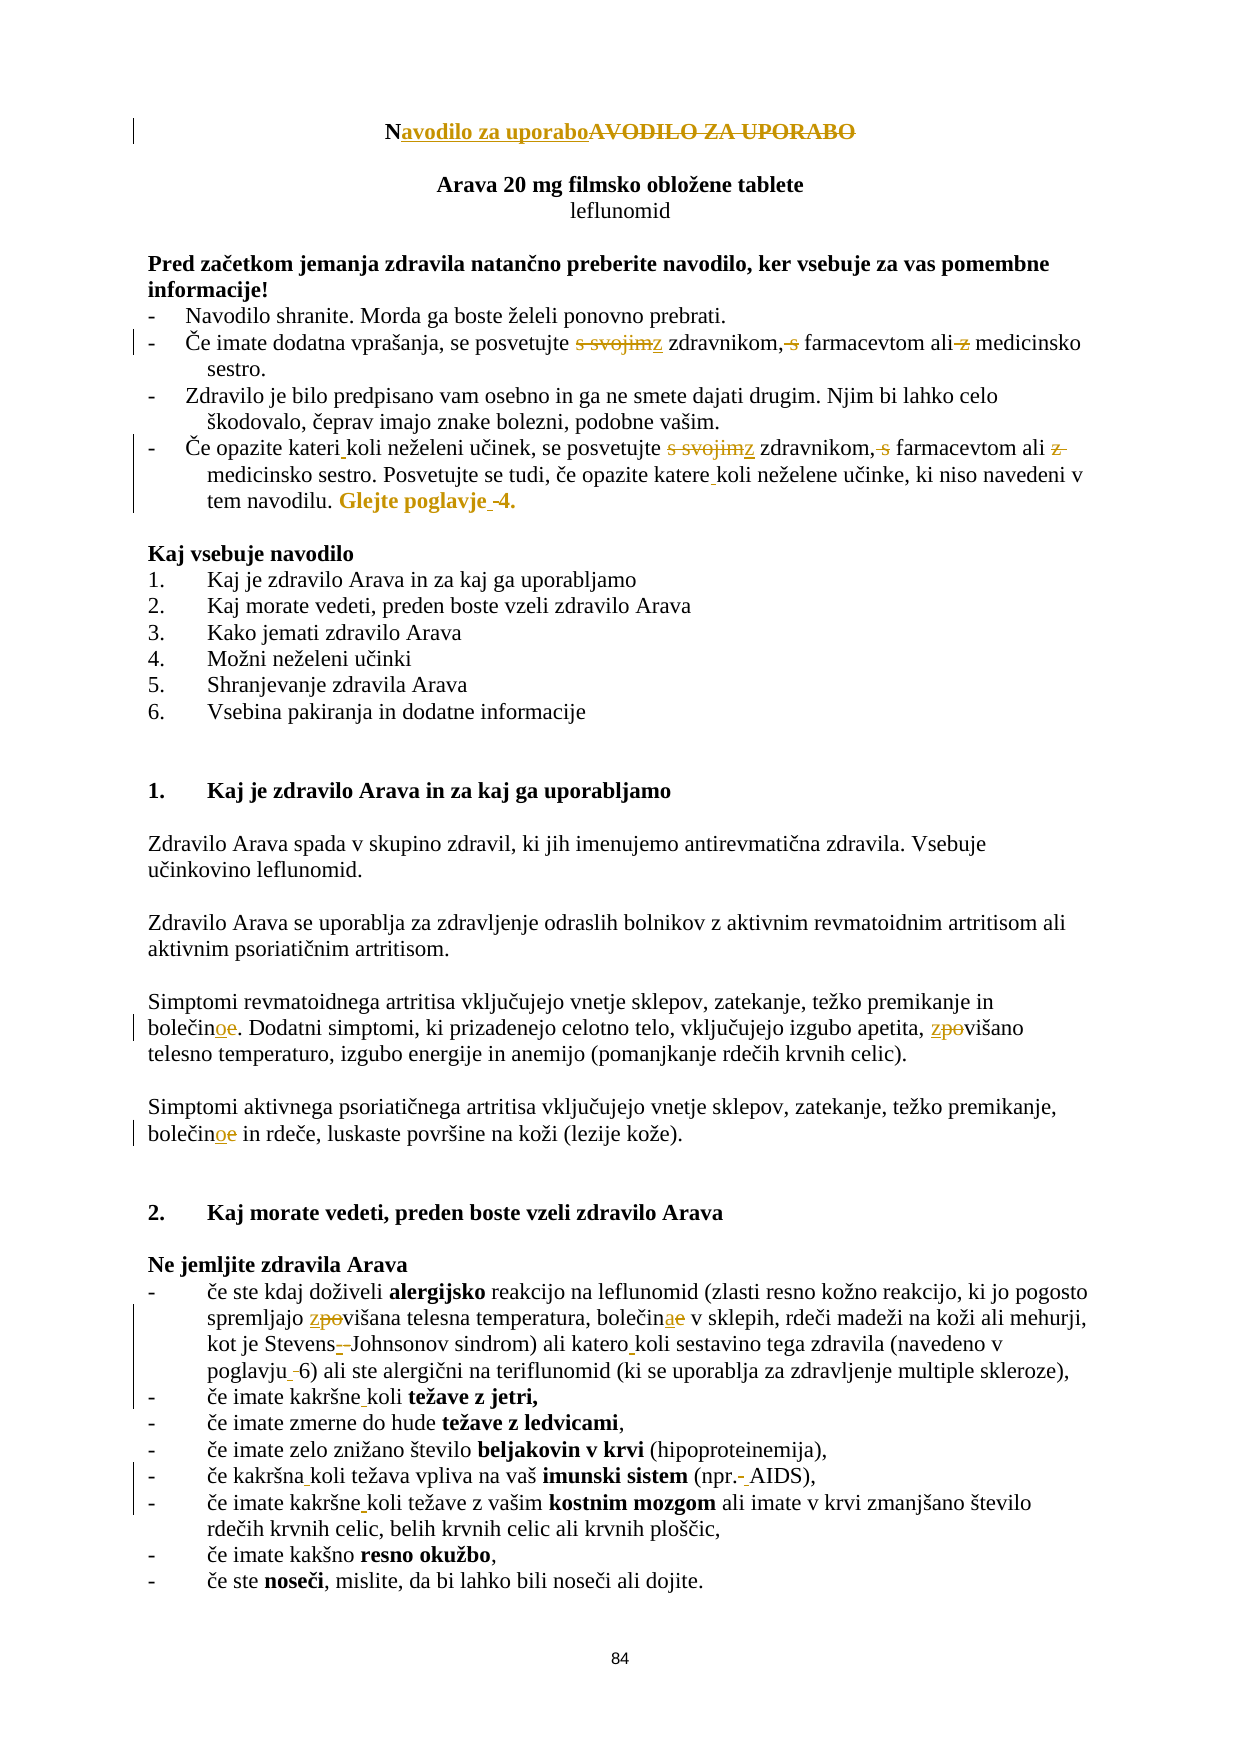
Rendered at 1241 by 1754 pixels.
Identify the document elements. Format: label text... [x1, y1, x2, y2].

text 1. Kaj je zdravilo Arava in za kaj ga uporabljamo [148, 566, 1092, 592]
text - če imate kakršnekoli težave z vašim kostnim mozgom ali imate v krvi zmanjšano število rdečih krvnih celic, belih krvnih celic ali krvnih ploščic, [148, 1488, 1092, 1541]
text - če kakršnakoli težava vpliva na vaš imunski sistem (npr.AIDS), [148, 1462, 1092, 1488]
text Kaj vsebuje navodilo [148, 540, 1092, 566]
list Zdravilo je bilo predpisano vam osebno in ga ne smete dajati drugim. Njim bi lahko celo škodovalo, čeprav imajo znake bolezni, podobne vašim. [148, 382, 1092, 434]
text 4. Možni neželeni učinki [148, 645, 1092, 672]
text 3. Kako jemati zdravilo Arava [148, 619, 1092, 645]
text - če imate kakršnekoli težave z jetri, [148, 1383, 1092, 1409]
text 5. Shranjevanje zdravila Arava [148, 672, 1092, 698]
text - če ste kdaj doživeli alergijsko reakcijo na leflunomid (zlasti resno kožno reakcijo, ki jo pogosto [148, 1278, 1092, 1304]
text spremljajo višana telesna temperatura, bolečin v sklepih, rdeči madeži na koži ali mehurji, kot je StevensJohnsonov sindrom) ali katerokoli sestavino tega zdravila (navedeno v poglavju6) ali ste alergični na teriflunomid (ki se uporablja za zdravljenje multiple skleroze), [207, 1304, 1092, 1383]
list Če opazite katerikoli neželeni učinek, se posvetujte zdravnikom, farmacevtom ali medicinsko sestro. Posvetujte se tudi, če opazite katerekoli neželene učinke, ki niso navedeni v tem navodilu. Glejte poglavje4. [148, 434, 1092, 513]
text Simptomi aktivnega psoriatičnega artritisa vključujejo vnetje sklepov, zatekanje, težko premikanje, bolečin in rdeče, luskaste površine na koži (lezije kože). [148, 1093, 1092, 1146]
text 2. Kaj morate vedeti, preden boste vzeli zdravilo Arava [148, 592, 1092, 619]
text N [148, 118, 1092, 144]
list Navodilo shranite. Morda ga boste želeli ponovno prebrati. [148, 303, 1092, 329]
text 1. Kaj je zdravilo Arava in za kaj ga uporabljamo [148, 777, 1092, 803]
text Zdravilo Arava se uporablja za zdravljenje odraslih bolnikov z aktivnim revmatoidnim artritisom ali aktivnim psoriatičnim artritisom. [148, 909, 1092, 961]
text leflunomid [148, 197, 1092, 223]
text Ne jemljite zdravila Arava [148, 1251, 1092, 1278]
text 6. Vsebina pakiranja in dodatne informacije [148, 698, 1092, 724]
text - če imate zmerne do hude težave z ledvicami, [148, 1409, 1092, 1436]
text 2. Kaj morate vedeti, preden boste vzeli zdravilo Arava [148, 1199, 1092, 1225]
text Simptomi revmatoidnega artritisa vključujejo vnetje sklepov, zatekanje, težko premikanje in bolečin. Dodatni simptomi, ki prizadenejo celotno telo, vključujejo izgubo apetita, višano telesno temperaturo, izgubo energije in anemijo (pomanjkanje rdečih krvnih celic). [148, 988, 1092, 1067]
text Pred začetkom jemanja zdravila natančno preberite navodilo, ker vsebuje za vas pomembne informacije! [148, 250, 1092, 303]
list Če imate dodatna vprašanja, se posvetujte zdravnikom, farmacevtom ali medicinsko sestro. [148, 329, 1092, 382]
text Arava 20 mg filmsko obložene tablete [148, 171, 1092, 197]
text - če imate kakšno resno okužbo, [148, 1541, 1092, 1568]
text Zdravilo Arava spada v skupino zdravil, ki jih imenujemo antirevmatična zdravila. Vsebuje učinkovino leflunomid. [148, 830, 1092, 882]
text - če ste noseči, mislite, da bi lahko bili noseči ali dojite. [148, 1568, 1092, 1594]
text - če imate zelo znižano število beljakovin v krvi (hipoproteinemija), [148, 1436, 1092, 1462]
